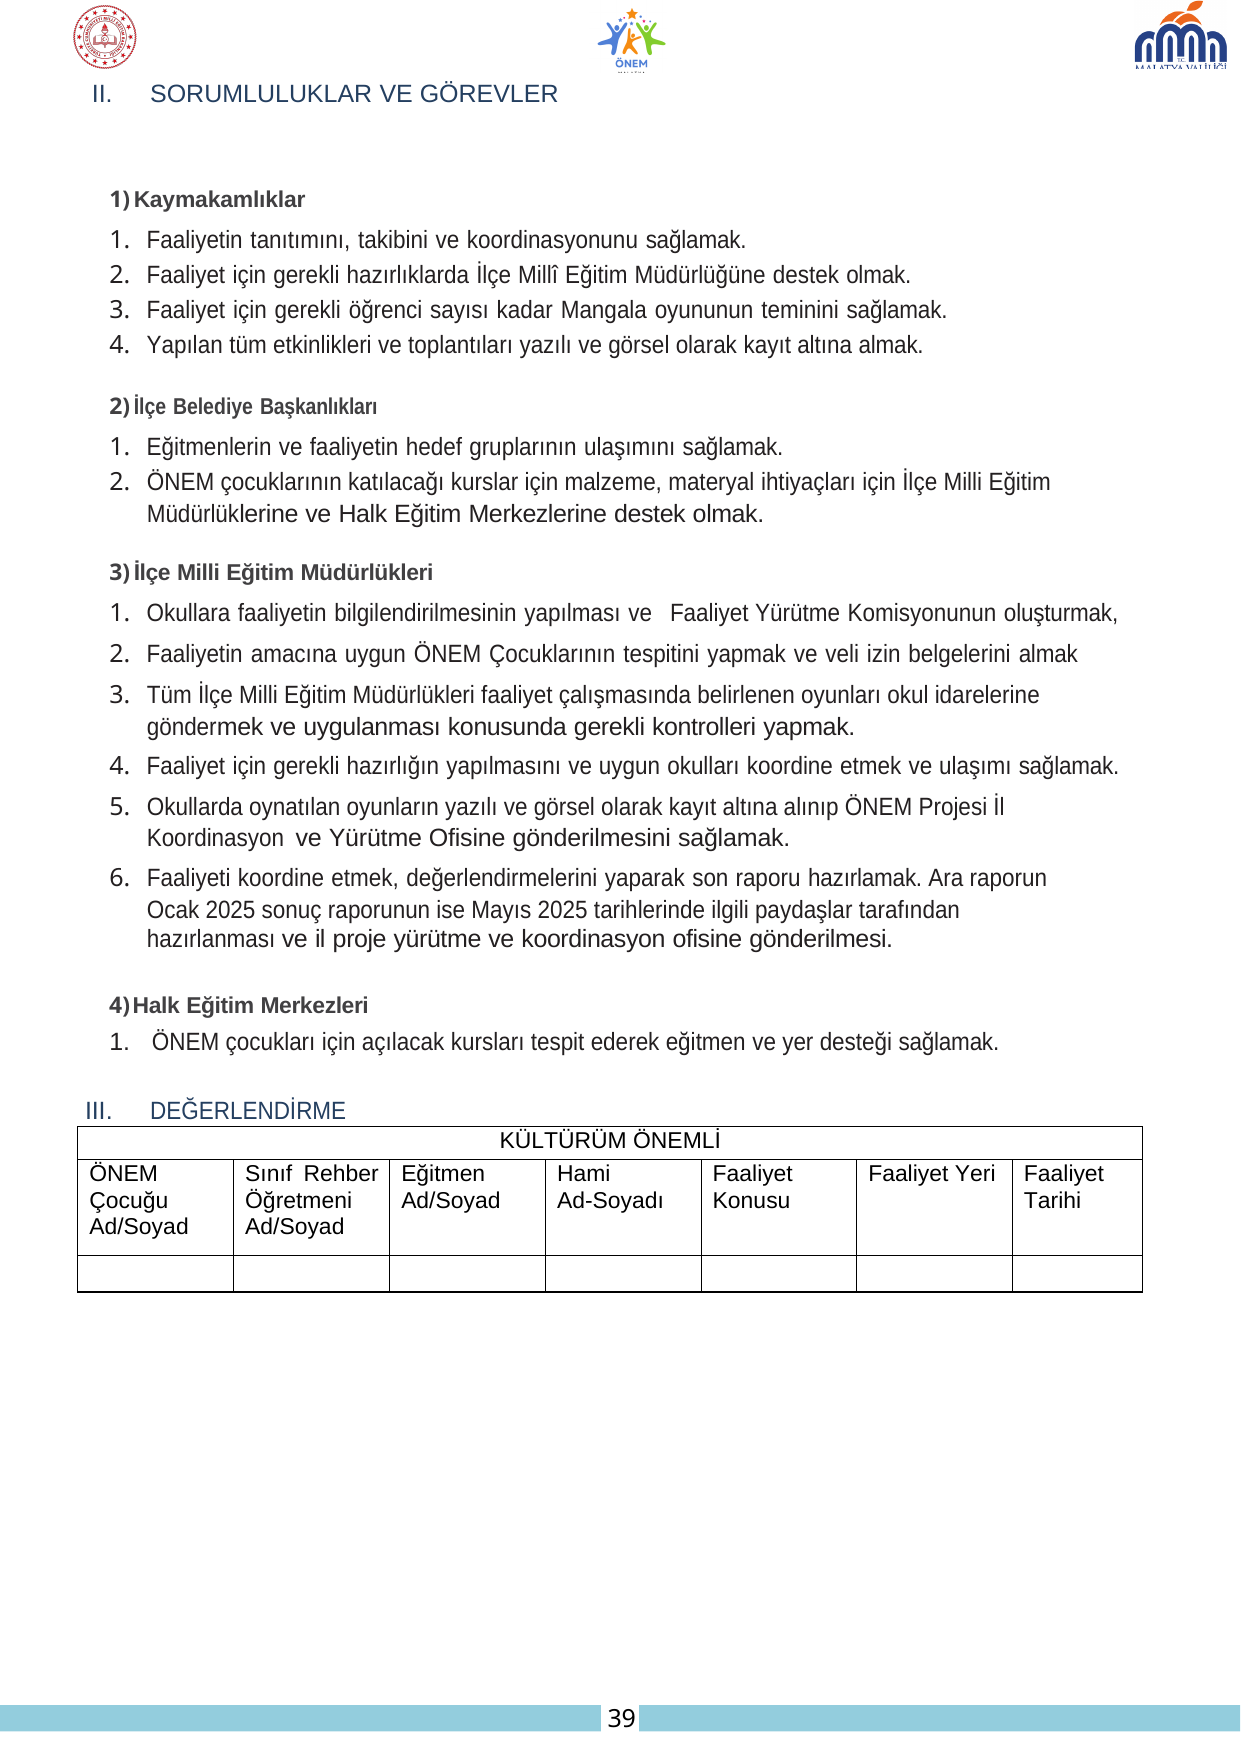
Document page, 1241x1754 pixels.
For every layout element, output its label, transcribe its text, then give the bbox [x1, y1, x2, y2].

list Faaliyet için gerekli hazırlıklarda İlçe Millî Eğitim Müdürlüğüne destek olmak. [109, 257, 1165, 291]
table_cell Faaliyet Yeri [857, 1160, 1012, 1255]
list Faaliyet için gerekli hazırlığın yapılmasını ve uygun okulları koordine etmek ve ulaşımı sağlamak. [109, 747, 1165, 781]
list İlçe Belediye Başkanlıkları [109, 390, 1165, 421]
table_cell Faaliyet Tarihi [1013, 1160, 1142, 1255]
list İlçe Milli Eğitim Müdürlükleri [109, 556, 1165, 587]
list Faaliyetin amacına uygun ÖNEM Çocuklarının tespitini yapmak ve veli izin belgelerini almak [109, 636, 1165, 670]
table_cell Hami Ad-Soyadı [546, 1160, 701, 1255]
list Halk Eğitim Merkezleri [109, 988, 1165, 1020]
table_cell [546, 1256, 701, 1291]
table_cell [702, 1256, 856, 1291]
list ÖNEM çocukları için açılacak kursları tespit ederek eğitmen ve yer desteği sağlamak. [109, 1027, 1165, 1056]
picture [588, 0, 671, 74]
list Okullara faaliyetin bilgilendirilmesinin yapılması ve Faaliyet Yürütme Komisyonunun oluşturmak, [109, 595, 1165, 629]
table_cell [1013, 1256, 1142, 1291]
picture [1133, 0, 1228, 69]
table_header KÜLTÜRÜM ÖNEMLİ [78, 1127, 1142, 1159]
table_cell Eğitmen Ad/Soyad [390, 1160, 545, 1255]
list Faaliyetin tanıtımını, takibini ve koordinasyonunu sağlamak. [109, 222, 1165, 256]
subtitle SORUMLULUKLAR VE GÖREVLER [112, 79, 1165, 108]
text FAALİYET ADI [144, 1261, 1165, 1321]
list Faaliyet için gerekli öğrenci sayısı kadar Mangala oyununun teminini sağlamak. [109, 292, 1165, 326]
table_cell [390, 1256, 545, 1291]
list Yapılan tüm etkinlikleri ve toplantıları yazılı ve görsel olarak kayıt altına almak. [109, 327, 1165, 361]
table_cell [857, 1256, 1012, 1291]
subtitle DEĞERLENDİRME [112, 1096, 1165, 1125]
table_cell [234, 1256, 389, 1291]
list ÖNEM çocuklarının katılacağı kurslar için malzeme, materyal ihtiyaçları için İlçe Milli Eğitim Müdürlüklerine ve Halk Eğitim Merkezlerine destek olmak. [109, 464, 1094, 527]
list Faaliyeti koordine etmek, değerlendirmelerini yaparak son raporu hazırlamak. Ara raporun Ocak 2025 sonuç raporunun ise Mayıs 2025 tarihlerinde ilgili paydaşlar tarafından hazırlanması ve il proje yürütme ve koordinasyon ofisine gönderilmesi. [109, 860, 1095, 953]
list Tüm İlçe Milli Eğitim Müdürlükleri faaliyet çalışmasında belirlenen oyunları okul idarelerine göndermek ve uygulanması konusunda gerekli kontrolleri yapmak. [109, 677, 1094, 740]
list Kaymakamlıklar [109, 183, 1165, 214]
table_cell Faaliyet Konusu [702, 1160, 856, 1255]
table_cell Sınıf Rehber Öğretmeni Ad/Soyad [234, 1160, 389, 1255]
table_cell [78, 1256, 233, 1291]
list Eğitmenlerin ve faaliyetin hedef gruplarının ulaşımını sağlamak. [109, 429, 1165, 463]
picture [65, 1, 144, 71]
list Okullarda oynatılan oyunların yazılı ve görsel olarak kayıt altına alınıp ÖNEM Projesi İl Koordinasyon ve Yürütme Ofisine gönderilmesini sağlamak. [109, 788, 1095, 852]
table_cell ÖNEM Çocuğu Ad/Soyad [78, 1160, 233, 1255]
